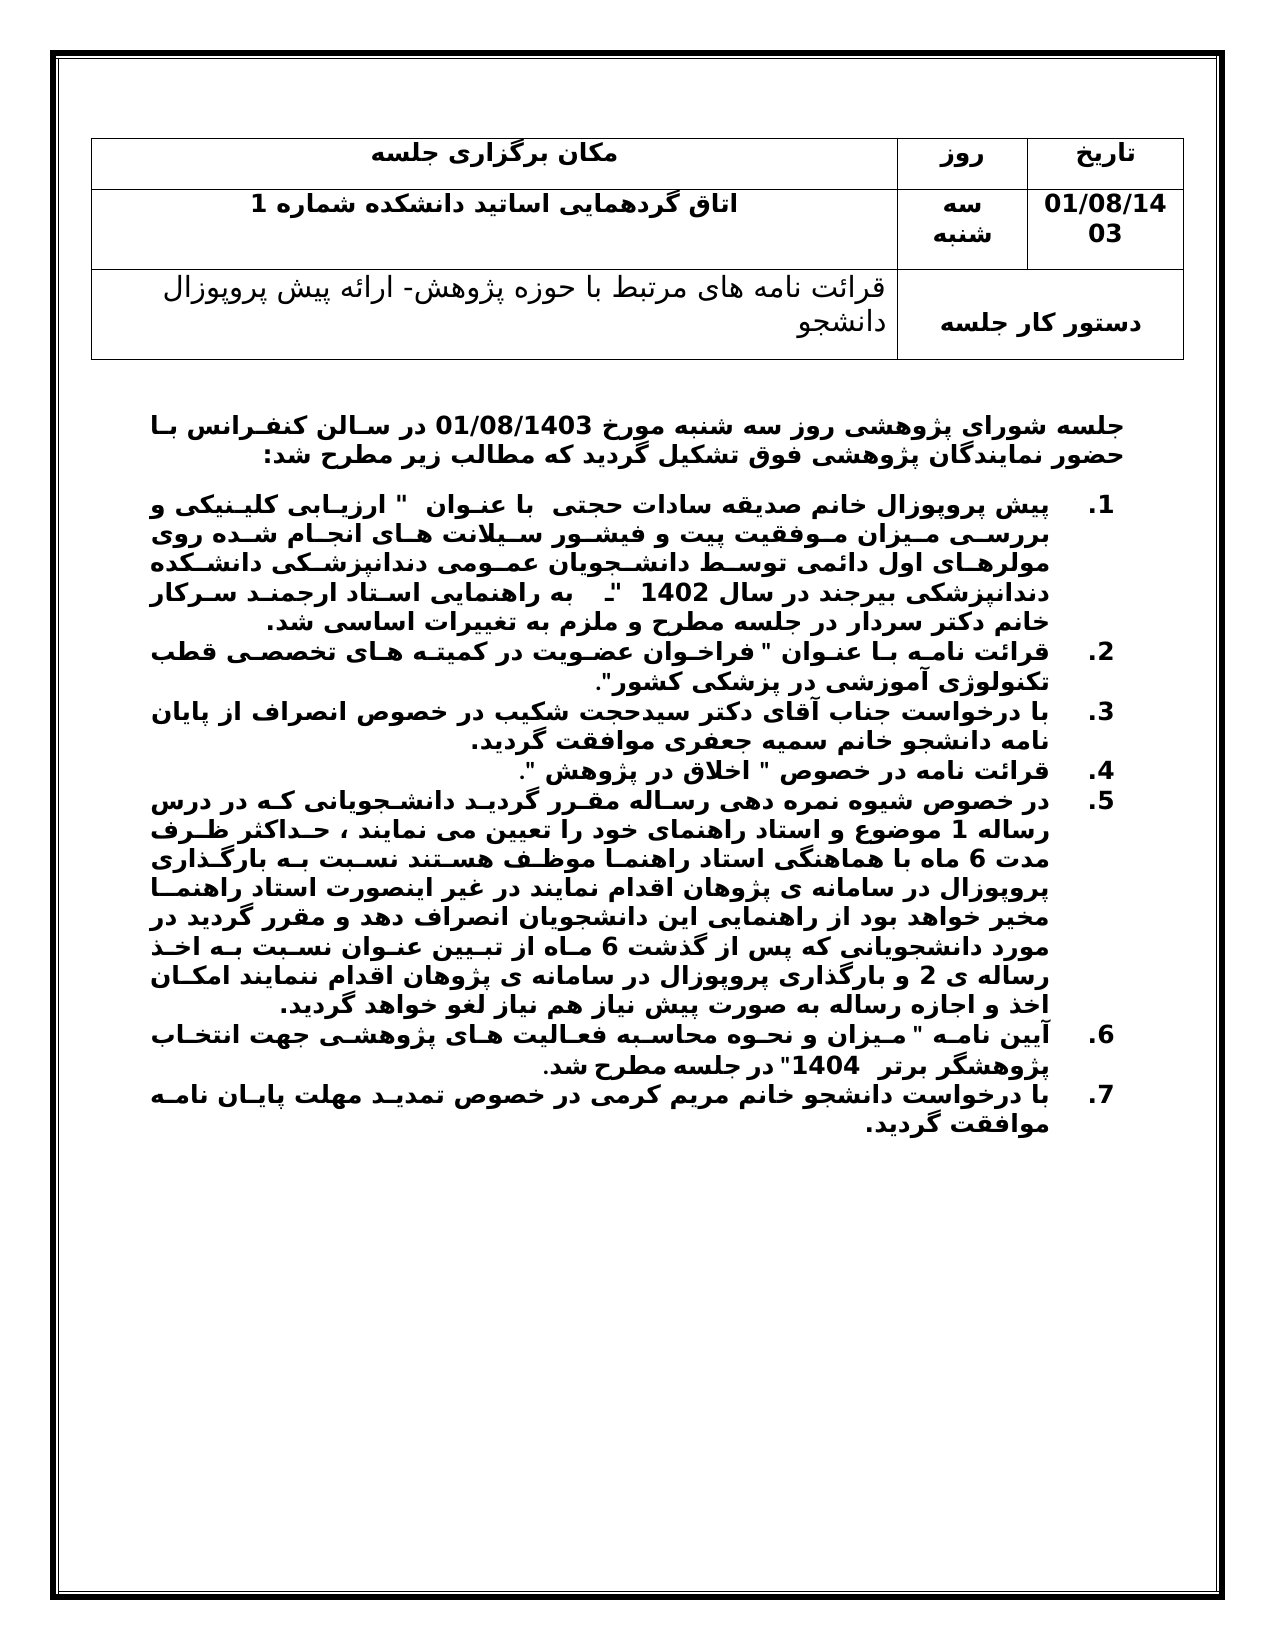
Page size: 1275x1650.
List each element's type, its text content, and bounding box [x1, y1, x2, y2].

list آیین نامه " میزان و نحوه محاسبه فعالیت های پژوهشی جهت انتخاب پژوهشگر برتر 1404" در جلسه مطرح شد. [150, 1019, 1087, 1080]
list قرائت نامه در خصوص " اخلاق در پژوهش ". [150, 755, 1087, 786]
list با درخواست جناب آقای دکتر سیدحجت شکیب در خصوص انصراف از پایان نامه دانشجو خانم سمیه جعفری موافقت گردید. [150, 697, 1087, 755]
list پیش پروپوزال خانم صدیقه سادات حجتی با عنوان " ارزیابی کلینیکی و بررسی میزان موفقیت پیت و فیشور سیلانت های انجام شده روی مولرهای اول دائمی توسط دانشجویان عمومی دندانپزشکی دانشکده دندانپزشکی بیرجند در سال 1402 " به راهنمایی استاد ارجمند سرکار خانم دکتر سردار در جلسه مطرح و ملزم به تغییرات اساسی شد. [150, 490, 1087, 636]
table_cell دستور کار جلسه [898, 270, 1183, 359]
table_cell سه شنبه [898, 190, 1027, 269]
table_header تاریخ [1028, 139, 1183, 189]
list قرائت نامه با عنوان " فراخوان عضویت در کمیته های تخصصی قطب تکنولوژی آموزشی در پزشکی کشور". [150, 636, 1087, 697]
text جلسه شورای پژوهشی روز سه شنبه مورخ 01/08/1403 در سالن کنفرانس با حضور نمایندگان پژوهشی فوق تشکیل گردید که مطالب زیر مطرح شد: [150, 411, 1125, 469]
table_header روز [898, 139, 1027, 189]
table_cell اتاق گردهمایی اساتید دانشکده شماره 1 [92, 190, 897, 269]
table_header مکان برگزاری جلسه [92, 139, 897, 189]
table_cell 01/08/1403 [1028, 190, 1183, 269]
table_cell قرائت نامه های مرتبط با حوزه پژوهش- ارائه پیش پروپوزال دانشجو [92, 270, 897, 359]
list در خصوص شیوه نمره دهی رساله مقرر گردید دانشجویانی که در درس رساله 1 موضوع و استاد راهنمای خود را تعیین می نمایند ، حداکثر ظرف مدت 6 ماه با هماهنگی استاد راهنما موظف هستند نسبت به بارگذاری پروپوزال در سامانه ی پژوهان اقدام نمایند در غیر اینصورت استاد راهنما مخیر خواهد بود از راهنمایی این دانشجویان انصراف دهد و مقرر گردید در مورد دانشجویانی که پس از گذشت 6 ماه از تبیین عنوان نسبت به اخذ رساله ی 2 و بارگذاری پروپوزال در سامانه ی پژوهان اقدام ننمایند امکان اخذ و اجازه رساله به صورت پیش نیاز هم نیاز لغو خواهد گردید. [150, 786, 1087, 1019]
list با درخواست دانشجو خانم مریم کرمی در خصوص تمدید مهلت پایان نامه موافقت گردید. [150, 1080, 1087, 1139]
